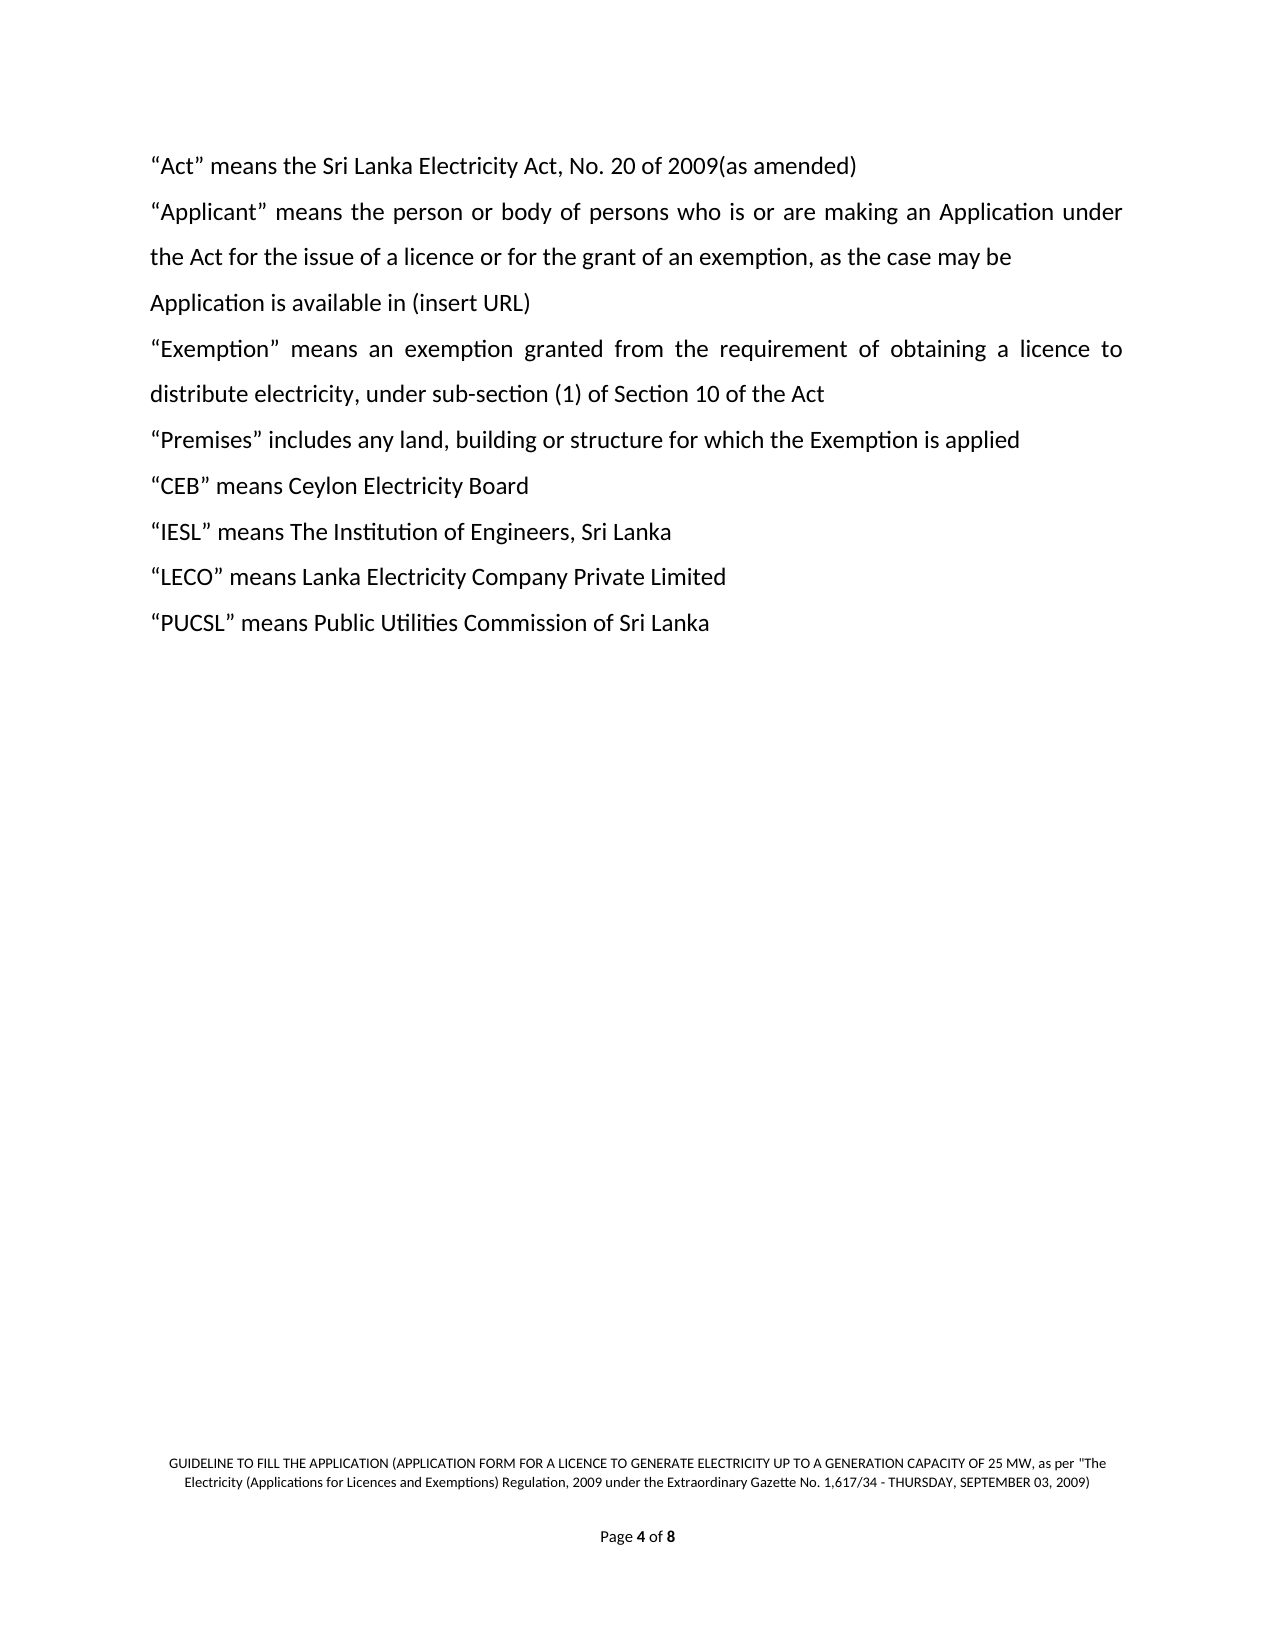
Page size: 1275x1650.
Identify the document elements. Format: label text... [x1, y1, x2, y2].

text “Premises” includes any land, building or structure for which the Exemption is applied [150, 424, 1125, 455]
text “LECO” means Lanka Electricity Company Private Limited [150, 562, 1125, 592]
text “IESL” means The Institution of Engineers, Sri Lanka [150, 516, 1125, 546]
text “CEB” means Ceylon Electricity Board [150, 470, 1125, 501]
text “Applicant” means the person or body of persons who is or are making an Application under the Act for the issue of a licence or for the grant of an exemption, as the case may be [150, 196, 1125, 272]
text “Exemption” means an exemption granted from the requirement of obtaining a licence to distribute electricity, under sub-section (1) of Section 10 of the Act [150, 333, 1125, 409]
text Application is available in (insert URL) [150, 287, 1125, 318]
text “Act” means the Sri Lanka Electricity Act, No. 20 of 2009(as amended) [150, 150, 1125, 181]
text “PUCSL” means Public Utilities Commission of Sri Lanka [150, 607, 1125, 638]
